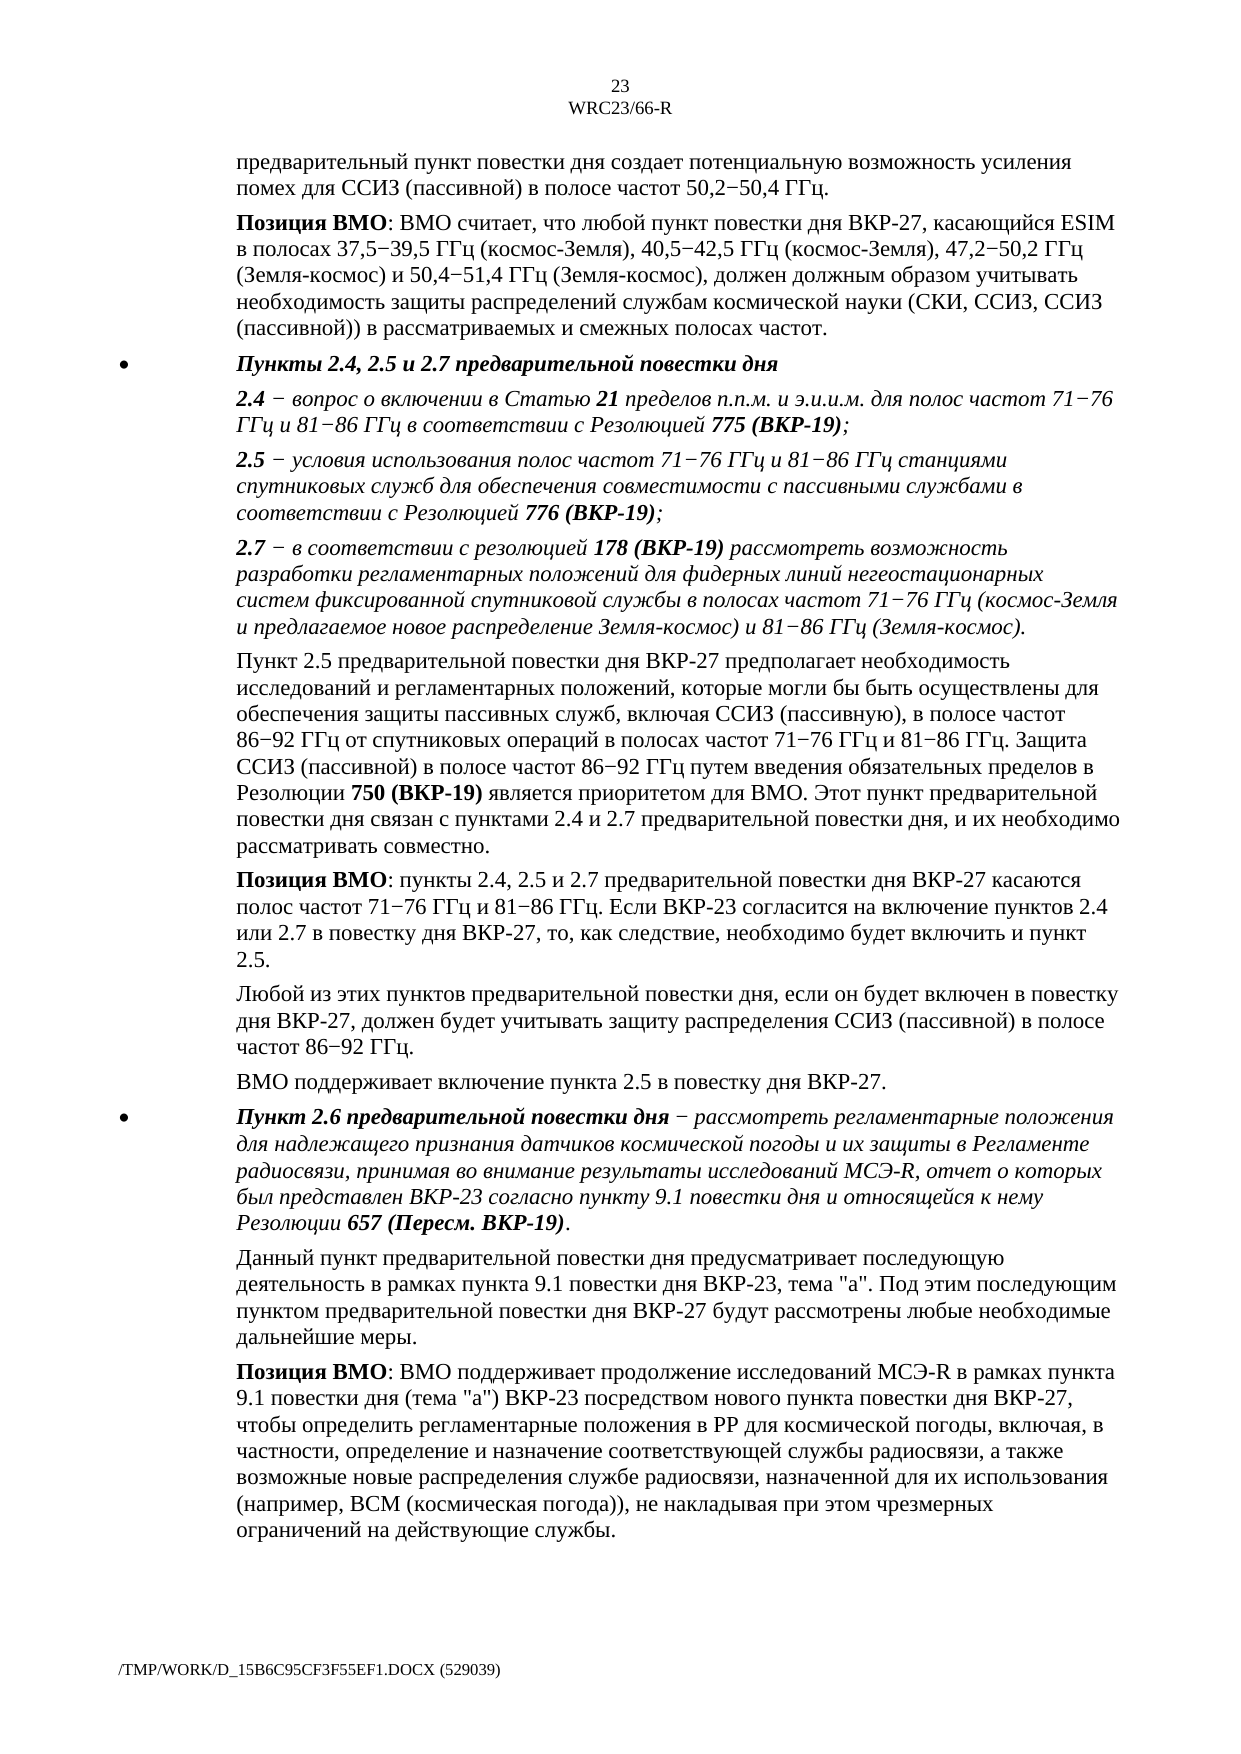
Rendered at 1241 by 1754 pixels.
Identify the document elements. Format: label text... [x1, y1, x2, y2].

text 2.4 − вопрос о включении в Статью 21 пределов п.п.м. и э.и.и.м. для полос частот 71−76 ГГц и 81−86 ГГц в соответствии с Резолюцией 775 (ВКР-19); [118, 385, 1122, 438]
text • Пункты 2.4, 2.5 и 2.7 предварительной повестки дня [118, 349, 1122, 377]
text Данный пункт предварительной повестки дня предусматривает последующую деятельность в рамках пункта 9.1 повестки дня ВКР-23, тема "а". Под этим последующим пунктом предварительной повестки дня ВКР-27 будут рассмотрены любые необходимые дальнейшие меры. [118, 1244, 1122, 1349]
text Любой из этих пунктов предварительной повестки дня, если он будет включен в повестку дня ВКР-27, должен будет учитывать защиту распределения ССИЗ (пассивной) в полосе частот 86−92 ГГц. [118, 980, 1122, 1059]
text • Пункт 2.6 предварительной повестки дня − рассмотреть регламентарные положения для надлежащего признания датчиков космической погоды и их защиты в Регламенте радиосвязи, принимая во внимание результаты исследований МСЭ-R, отчет о которых был представлен ВКР-23 согласно пункту 9.1 повестки дня и относящейся к нему Резолюции 657 (Пересм. ВКР-19). [118, 1102, 1122, 1236]
text Пункт 2.5 предварительной повестки дня ВКР-27 предполагает необходимость исследований и регламентарных положений, которые могли бы быть осуществлены для обеспечения защиты пассивных служб, включая ССИЗ (пассивную), в полосе частот 86−92 ГГц от спутниковых операций в полосах частот 71−76 ГГц и 81−86 ГГц. Защита ССИЗ (пассивной) в полосе частот 86−92 ГГц путем введения обязательных пределов в Резолюции 750 (ВКР-19) является приоритетом для ВМО. Этот пункт предварительной повестки дня связан с пунктами 2.4 и 2.7 предварительной повестки дня, и их необходимо рассматривать совместно. [118, 647, 1122, 858]
text Позиция ВМО: ВМО поддерживает продолжение исследований МСЭ-R в рамках пункта 9.1 повестки дня (тема "а") ВКР-23 посредством нового пункта повестки дня ВКР-27, чтобы определить регламентарные положения в РР для космической погоды, включая, в частности, определение и назначение соответствующей службы радиосвязи, а также возможные новые распределения службе радиосвязи, назначенной для их использования (например, ВСМ (космическая погода)), не накладывая при этом чрезмерных ограничений на действующие службы. [118, 1358, 1122, 1542]
text Позиция ВМО: пункты 2.4, 2.5 и 2.7 предварительной повестки дня ВКР-27 касаются полос частот 71−76 ГГц и 81−86 ГГц. Если ВКР-23 согласится на включение пунктов 2.4 или 2.7 в повестку дня ВКР-27, то, как следствие, необходимо будет включить и пункт 2.5. [118, 867, 1122, 972]
text 2.7 − в соответствии с резолюцией 178 (ВКР-19) рассмотреть возможность разработки регламентарных положений для фидерных линий негеостационарных систем фиксированной спутниковой службы в полосах частот 71−76 ГГц (космос-Земля и предлагаемое новое распределение Земля-космос) и 81−86 ГГц (Земля-космос). [118, 534, 1122, 639]
text Позиция ВМО: ВМО считает, что любой пункт повестки дня ВКР-27, касающийся ESIM в полосах 37,5−39,5 ГГц (космос-Земля), 40,5−42,5 ГГц (космос-Земля), 47,2−50,2 ГГц (Земля-космос) и 50,4−51,4 ГГц (Земля-космос), должен должным образом учитывать необходимость защиты распределений службам космической науки (СКИ, ССИЗ, ССИЗ (пассивной)) в рассматриваемых и смежных полосах частот. [118, 209, 1122, 341]
text ВМО поддерживает включение пункта 2.5 в повестку дня ВКР-27. [118, 1068, 1122, 1094]
text 2.5 − условия использования полос частот 71−76 ГГц и 81−86 ГГц станциями спутниковых служб для обеспечения совместимости с пассивными службами в соответствии с Резолюцией 776 (ВКР-19); [118, 446, 1122, 525]
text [118, 148, 1122, 200]
